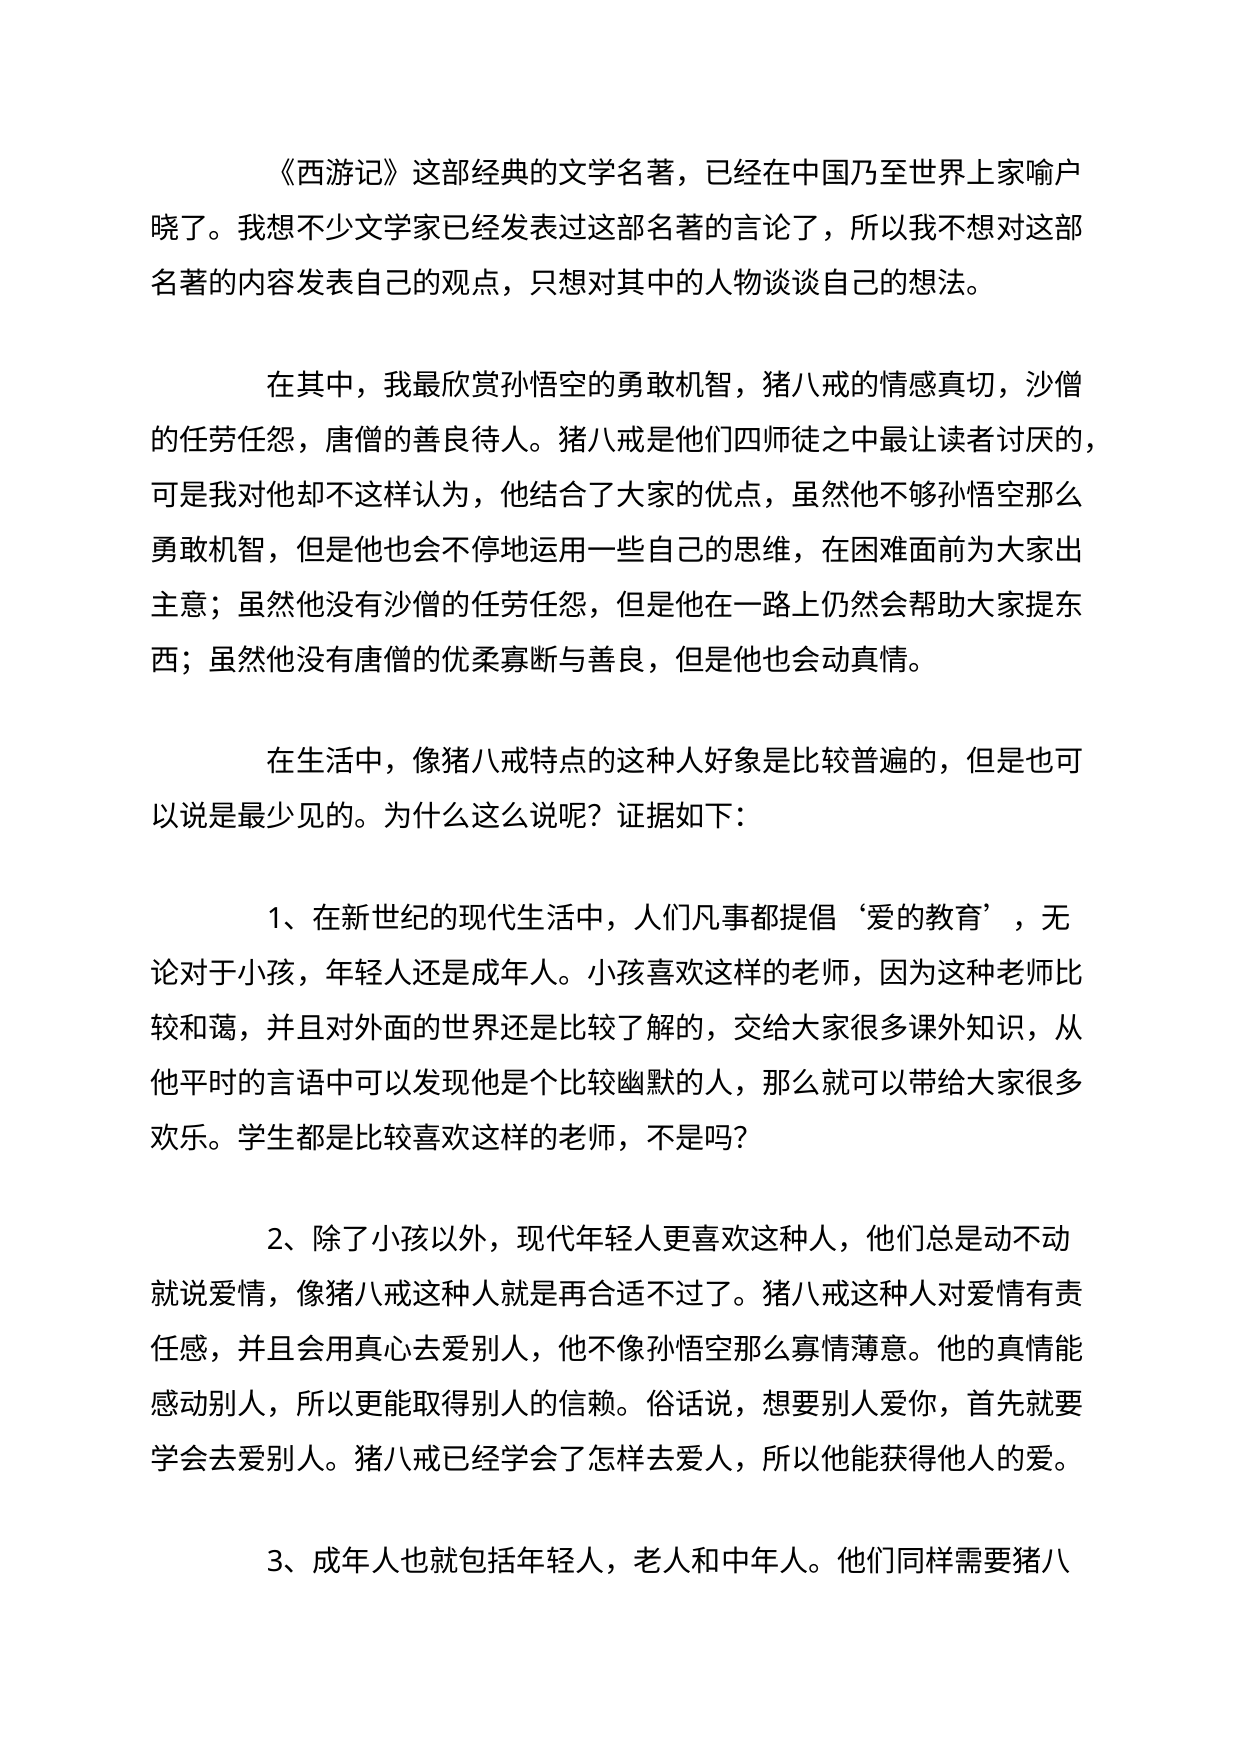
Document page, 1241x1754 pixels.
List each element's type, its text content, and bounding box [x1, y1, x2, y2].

text 《西游记》这部经典的文学名著，已经在中国乃至世界上家喻户晓了。我想不少文学家已经发表过这部名著的言论了，所以我不想对这部名著的内容发表自己的观点，只想对其中的人物谈谈自己的想法。 [150, 150, 1090, 302]
text 在其中，我最欣赏孙悟空的勇敢机智，猪八戒的情感真切，沙僧的任劳任怨，唐僧的善良待人。猪八戒是他们四师徒之中最让读者讨厌的，可是我对他却不这样认为，他结合了大家的优点，虽然他不够孙悟空那么勇敢机智，但是他也会不停地运用一些自己的思维，在困难面前为大家出主意；虽然他没有沙僧的任劳任怨，但是他在一路上仍然会帮助大家提东西；虽然他没有唐僧的优柔寡断与善良，但是他也会动真情。 [150, 362, 1090, 678]
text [150, 1537, 1090, 1580]
text 1、在新世纪的现代生活中，人们凡事都提倡‘爱的教育’，无论对于小孩，年轻人还是成年人。小孩喜欢这样的老师，因为这种老师比较和蔼，并且对外面的世界还是比较了解的，交给大家很多课外知识，从他平时的言语中可以发现他是个比较幽默的人，那么就可以带给大家很多欢乐。学生都是比较喜欢这样的老师，不是吗？ [150, 894, 1090, 1156]
text 2、除了小孩以外，现代年轻人更喜欢这种人，他们总是动不动就说爱情，像猪八戒这种人就是再合适不过了。猪八戒这种人对爱情有责任感，并且会用真心去爱别人，他不像孙悟空那么寡情薄意。他的真情能感动别人，所以更能取得别人的信赖。俗话说，想要别人爱你，首先就要学会去爱别人。猪八戒已经学会了怎样去爱人，所以他能获得他人的爱。 [150, 1216, 1090, 1478]
text 在生活中，像猪八戒特点的这种人好象是比较普遍的，但是也可以说是最少见的。为什么这么说呢？证据如下： [150, 738, 1090, 835]
